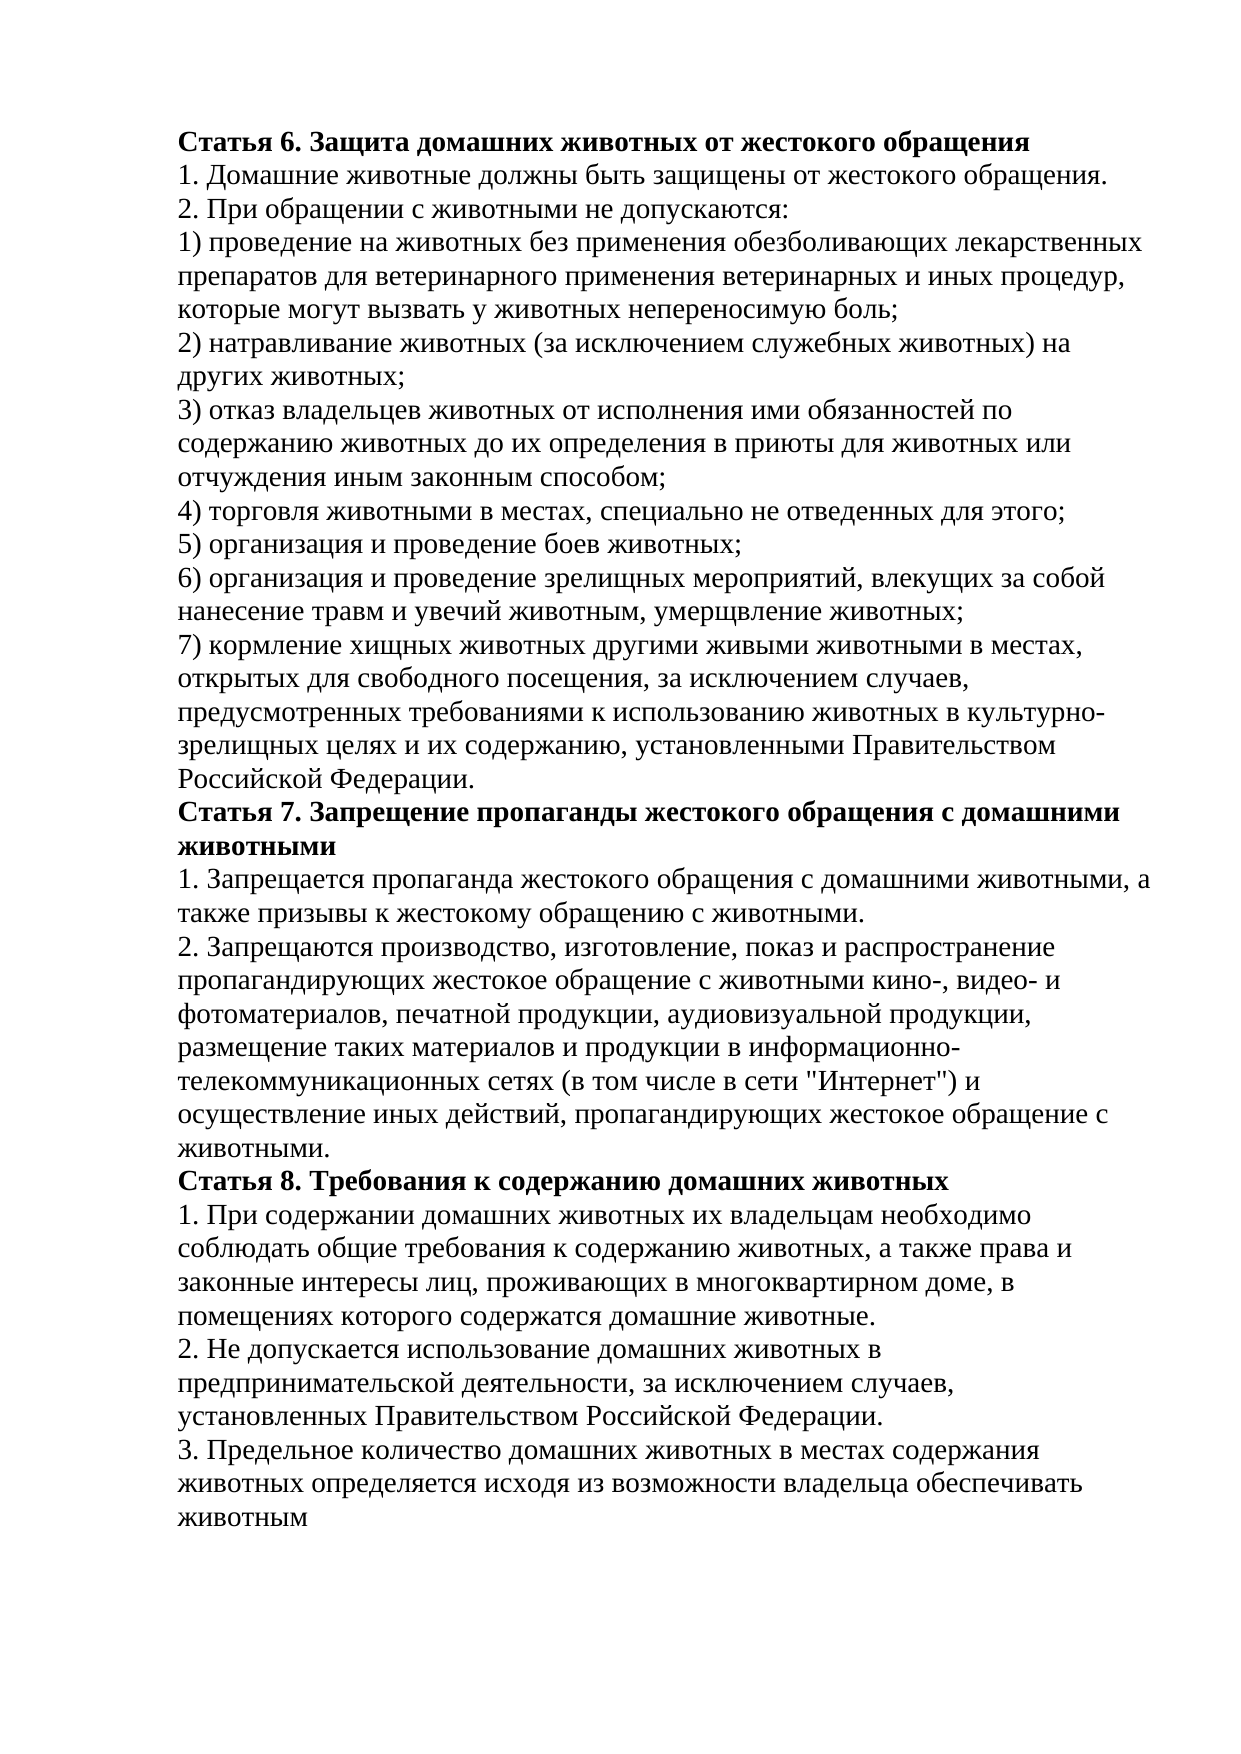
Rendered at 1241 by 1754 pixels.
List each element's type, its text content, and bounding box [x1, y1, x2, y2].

text 1. Запрещается пропаганда жестокого обращения с домашними животными, а также призывы к жестокому обращению с животными. [177, 862, 1152, 929]
text 1. При содержании домашних животных их владельцам необходимо соблюдать общие требования к содержанию животных, а также права и законные интересы лиц, проживающих в многоквартирном доме, в помещениях которого содержатся домашние животные. [177, 1197, 1152, 1331]
text 2. При обращении с животными не допускаются: [177, 191, 1152, 224]
text 2. Запрещаются производство, изготовление, показ и распространение пропагандирующих жестокое обращение с животными кино-, видео- и фотоматериалов, печатной продукции, аудиовизуальной продукции, размещение таких материалов и продукции в информационно-телекоммуникационных сетях (в том числе в сети "Интернет") и осуществление иных действий, пропагандирующих жестокое обращение с животными. [177, 929, 1152, 1163]
text 3. Предельное количество домашних животных в местах содержания животных определяется исходя из возможности владельца обеспечивать животным [177, 1432, 1152, 1532]
text 1. Домашние животные должны быть защищены от жестокого обращения. [177, 157, 1152, 191]
text 7) кормление хищных животных другими живыми животными в местах, открытых для свободного посещения, за исключением случаев, предусмотренных требованиями к использованию животных в культурно-зрелищных целях и их содержанию, установленными Правительством Российской Федерации. [177, 627, 1152, 794]
text 1) проведение на животных без применения обезболивающих лекарственных препаратов для ветеринарного применения ветеринарных и иных процедур, которые могут вызвать у животных непереносимую боль; [177, 224, 1152, 325]
text 2. Не допускается использование домашних животных в предпринимательской деятельности, за исключением случаев, установленных Правительством Российской Федерации. [177, 1331, 1152, 1432]
text 2) натравливание животных (за исключением служебных животных) на других животных; [177, 325, 1152, 392]
text Статья 8. Требования к содержанию домашних животных [177, 1163, 1152, 1197]
text Статья 7. Запрещение пропаганды жестокого обращения с домашними животными [177, 794, 1152, 862]
text 3) отказ владельцев животных от исполнения ими обязанностей по содержанию животных до их определения в приюты для животных или отчуждения иным законным способом; [177, 392, 1152, 493]
text 6) организация и проведение зрелищных мероприятий, влекущих за собой нанесение травм и увечий животным, умерщвление животных; [177, 560, 1152, 627]
text 5) организация и проведение боев животных; [177, 526, 1152, 560]
text 4) торговля животными в местах, специально не отведенных для этого; [177, 493, 1152, 526]
text Статья 6. Защита домашних животных от жестокого обращения [177, 124, 1152, 157]
